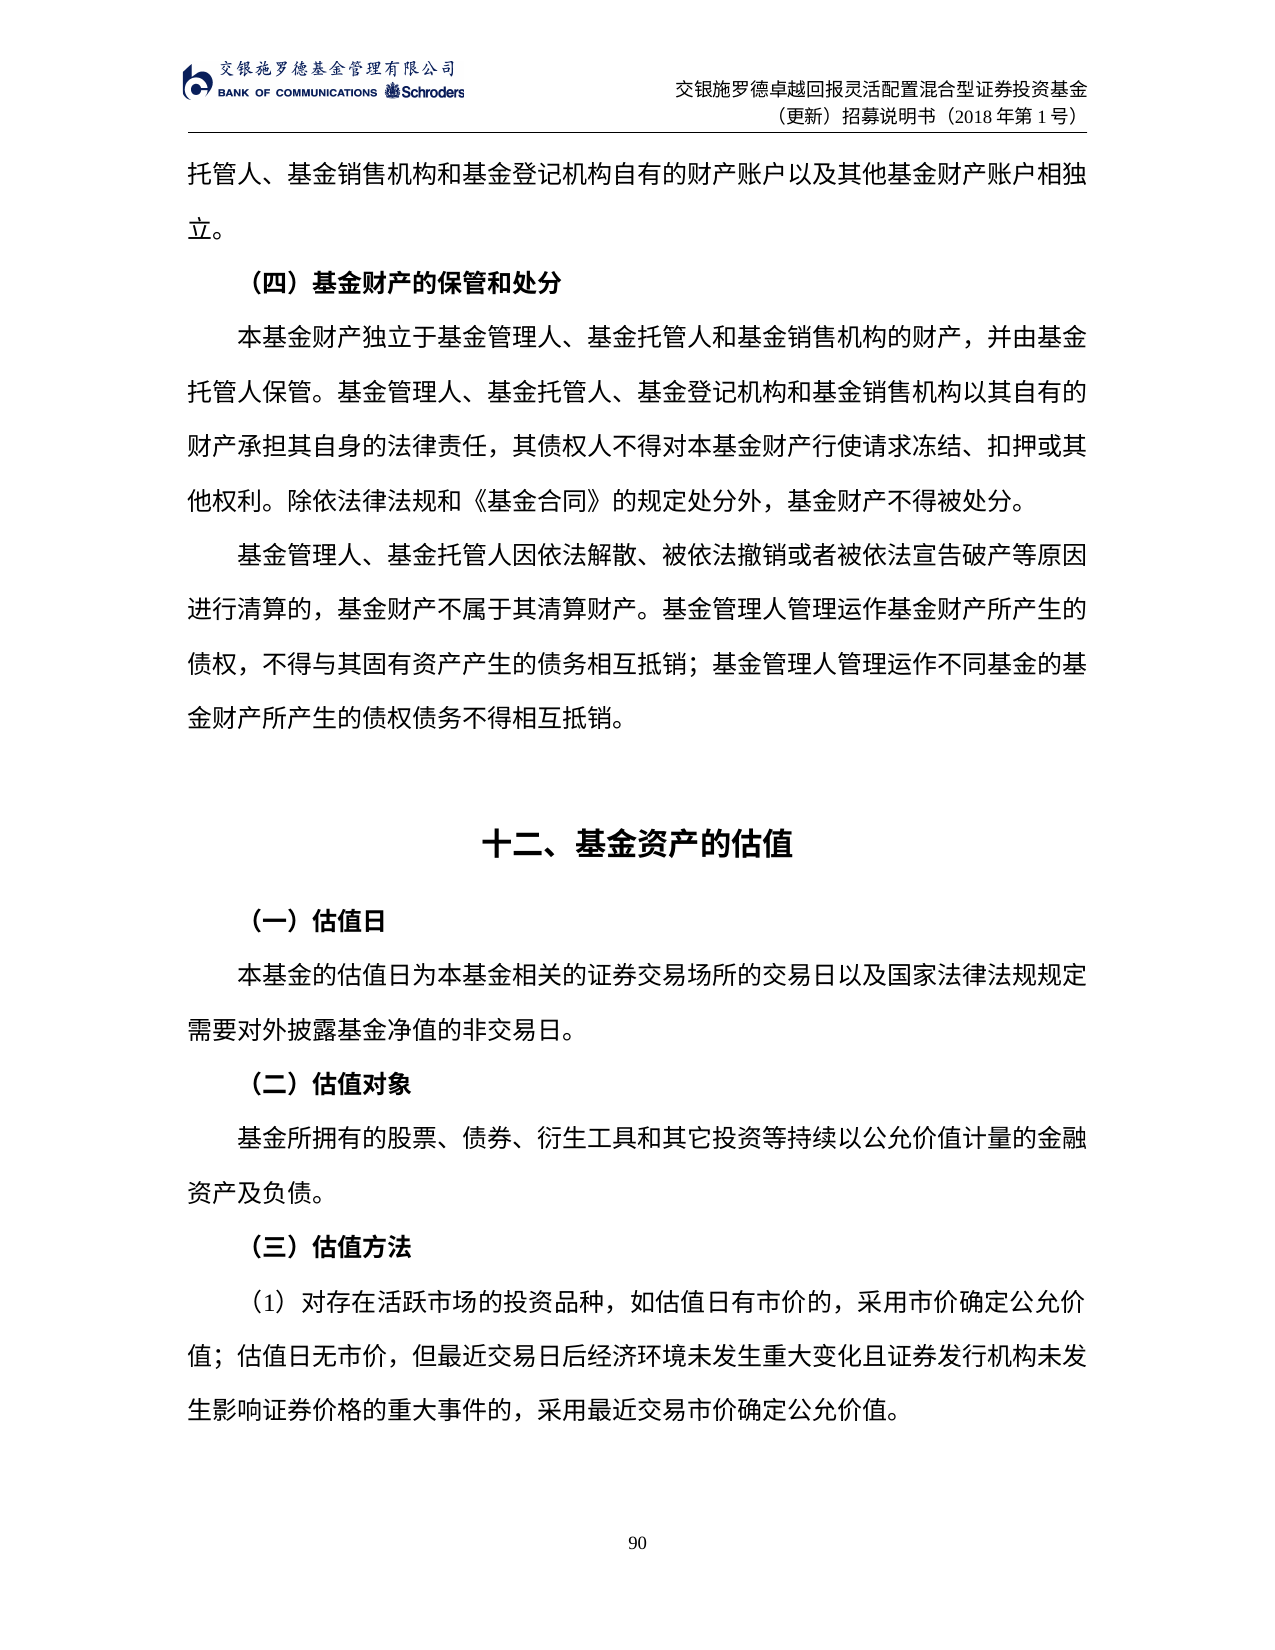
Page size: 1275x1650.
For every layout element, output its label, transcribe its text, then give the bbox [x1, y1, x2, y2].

text （三）估值方法 [187, 1228, 1087, 1264]
text （二）估值对象 [187, 1064, 1087, 1101]
picture [182, 61, 464, 100]
text 基金管理人、基金托管人因依法解散、被依法撤销或者被依法宣告破产等原因进行清算的，基金财产不属于其清算财产。基金管理人管理运作基金财产所产生的债权，不得与其固有资产产生的债务相互抵销；基金管理人管理运作不同基金的基金财产所产生的债权债务不得相互抵销。 [187, 535, 1087, 735]
text 本基金的估值日为本基金相关的证券交易场所的交易日以及国家法律法规规定需要对外披露基金净值的非交易日。 [187, 956, 1087, 1046]
text （四）基金财产的保管和处分 [187, 263, 1087, 300]
text （1）对存在活跃市场的投资品种，如估值日有市价的，采用市价确定公允价值；估值日无市价，但最近交易日后经济环境未发生重大变化且证券发行机构未发生影响证券价格的重大事件的，采用最近交易市价确定公允价值。 [187, 1282, 1087, 1427]
text 本基金财产独立于基金管理人、基金托管人和基金销售机构的财产，并由基金托管人保管。基金管理人、基金托管人、基金登记机构和基金销售机构以其自有的财产承担其自身的法律责任，其债权人不得对本基金财产行使请求冻结、扣押或其他权利。除依法律法规和《基金合同》的规定处分外，基金财产不得被处分。 [187, 318, 1087, 517]
text 基金所拥有的股票、债券、衍生工具和其它投资等持续以公允价值计量的金融资产及负债。 [187, 1119, 1087, 1209]
text （一）估值日 [187, 901, 1087, 938]
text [187, 155, 1087, 245]
text 十二、基金资产的估值 [187, 819, 1087, 864]
